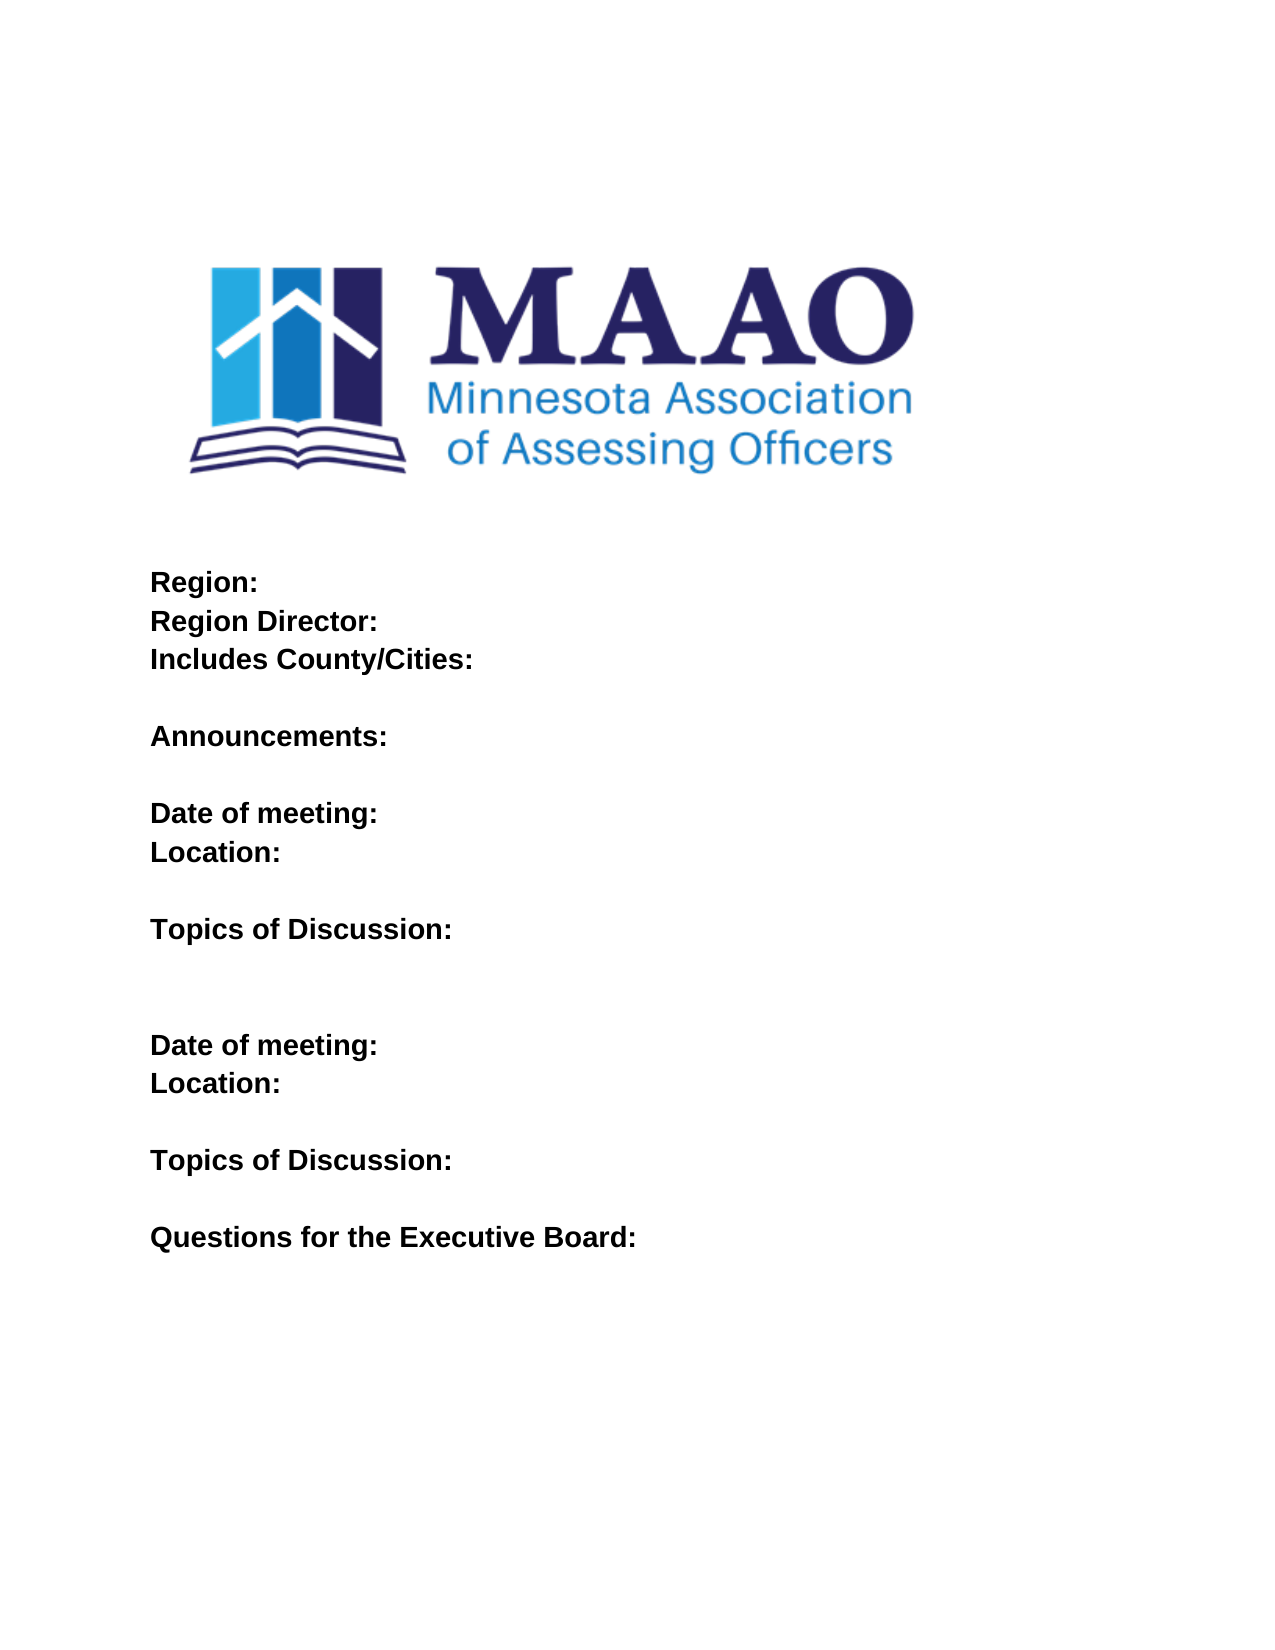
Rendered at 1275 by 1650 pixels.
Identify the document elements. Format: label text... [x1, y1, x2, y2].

text Includes County/Cities: [150, 642, 1125, 676]
text Date of meeting: [150, 797, 1125, 830]
text Region: [150, 565, 1125, 599]
text Location: [150, 835, 1125, 869]
text Topics of Discussion: [150, 1143, 1125, 1177]
picture [150, 202, 955, 541]
text Questions for the Executive Board: [150, 1221, 1125, 1254]
text Location: [150, 1066, 1125, 1100]
text Announcements: [150, 719, 1125, 753]
text Region Director: [150, 604, 1125, 637]
text Topics of Discussion: [150, 912, 1125, 946]
text Date of meeting: [150, 1028, 1125, 1061]
